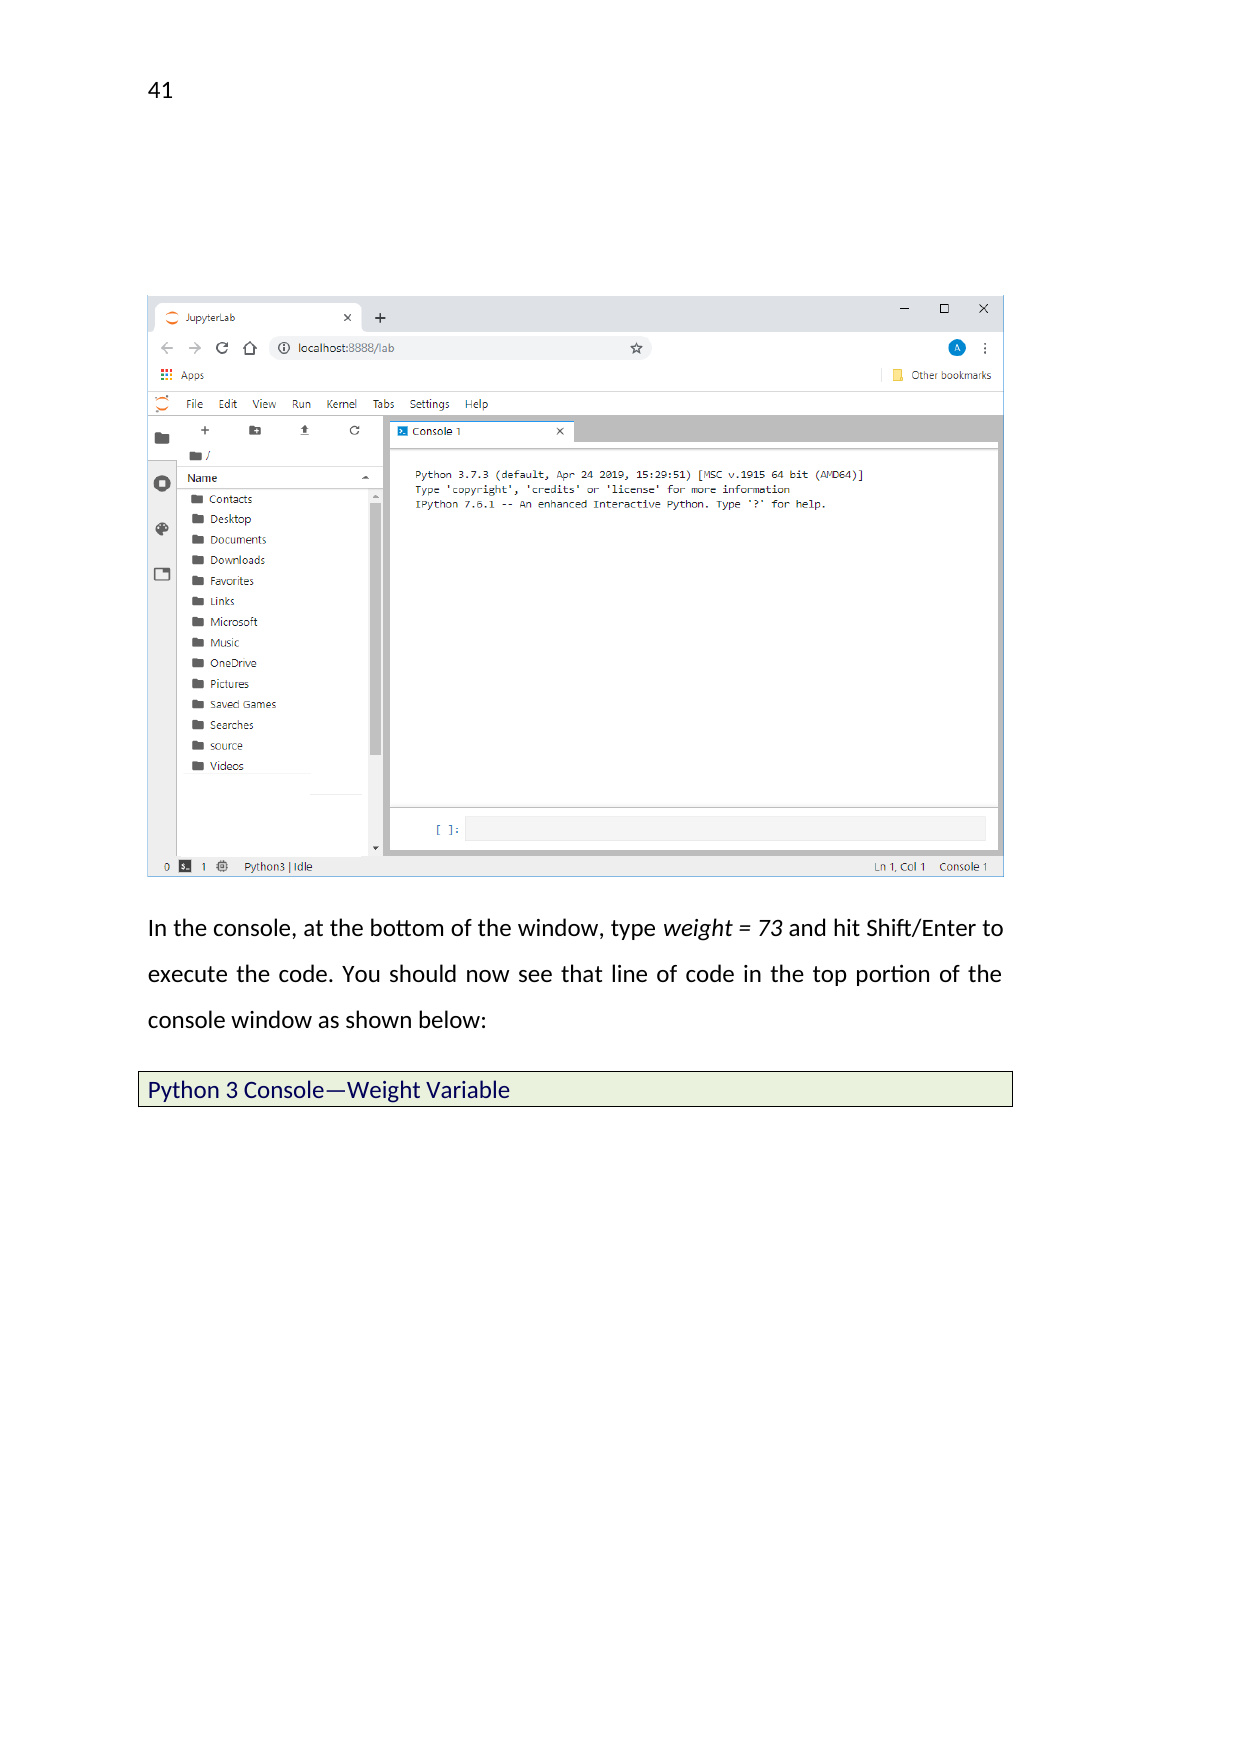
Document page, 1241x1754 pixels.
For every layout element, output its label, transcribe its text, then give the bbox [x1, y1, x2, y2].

text Python 3 Console—Weight Variable [139, 1072, 1012, 1106]
text In the console, at the bottom of the window, type weight = 73 and hit Shift/Enter to execute the code. You should now see that line of code in the top portion of the console window as shown below: [148, 913, 1004, 1034]
picture [147, 295, 1004, 877]
